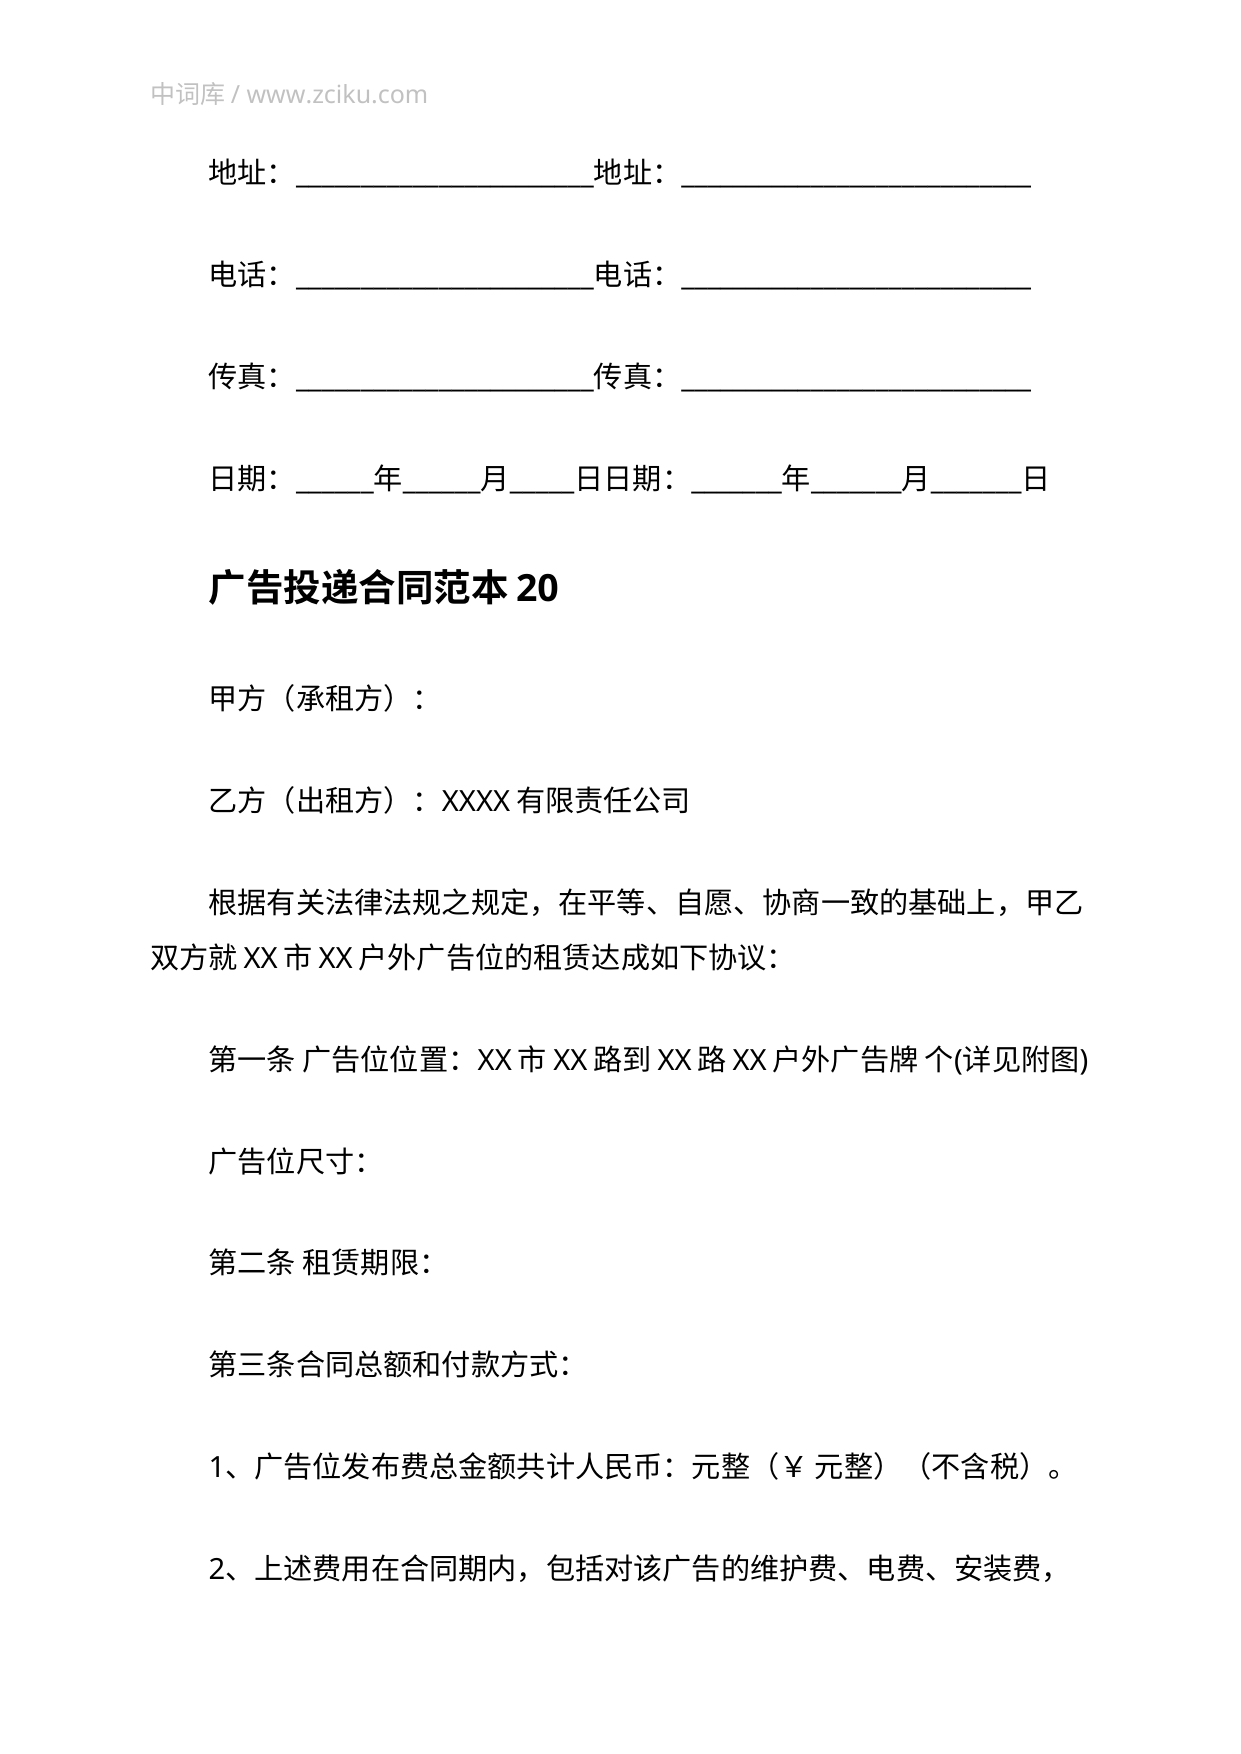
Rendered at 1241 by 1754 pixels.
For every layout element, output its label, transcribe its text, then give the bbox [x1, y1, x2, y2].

text 第二条 租赁期限： [150, 1240, 1090, 1282]
text 1、广告位发布费总金额共计人民币：元整（￥ 元整）（不含税）。 [150, 1443, 1090, 1486]
text 电话：_______________________电话：___________________________ [150, 252, 1090, 294]
text 日期：______年______月_____日日期：_______年_______月_______日 [150, 456, 1090, 498]
text 广告投递合同范本20 [150, 558, 1090, 612]
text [150, 1545, 1090, 1588]
text 根据有关法律法规之规定，在平等、自愿、协商一致的基础上，甲乙双方就XX市XX户外广告位的租赁达成如下协议： [150, 879, 1090, 977]
text 甲方（承租方）： [150, 676, 1090, 718]
text 传真：_______________________传真：___________________________ [150, 354, 1090, 396]
text 第一条 广告位位置：XX市 XX路到XX路XX户外广告牌 个(详见附图) [150, 1036, 1090, 1078]
text 地址：_______________________地址：___________________________ [150, 150, 1090, 192]
text 乙方（出租方）：XXXX有限责任公司 [150, 777, 1090, 820]
text 第三条合同总额和付款方式： [150, 1342, 1090, 1384]
text 广告位尺寸： [150, 1138, 1090, 1180]
